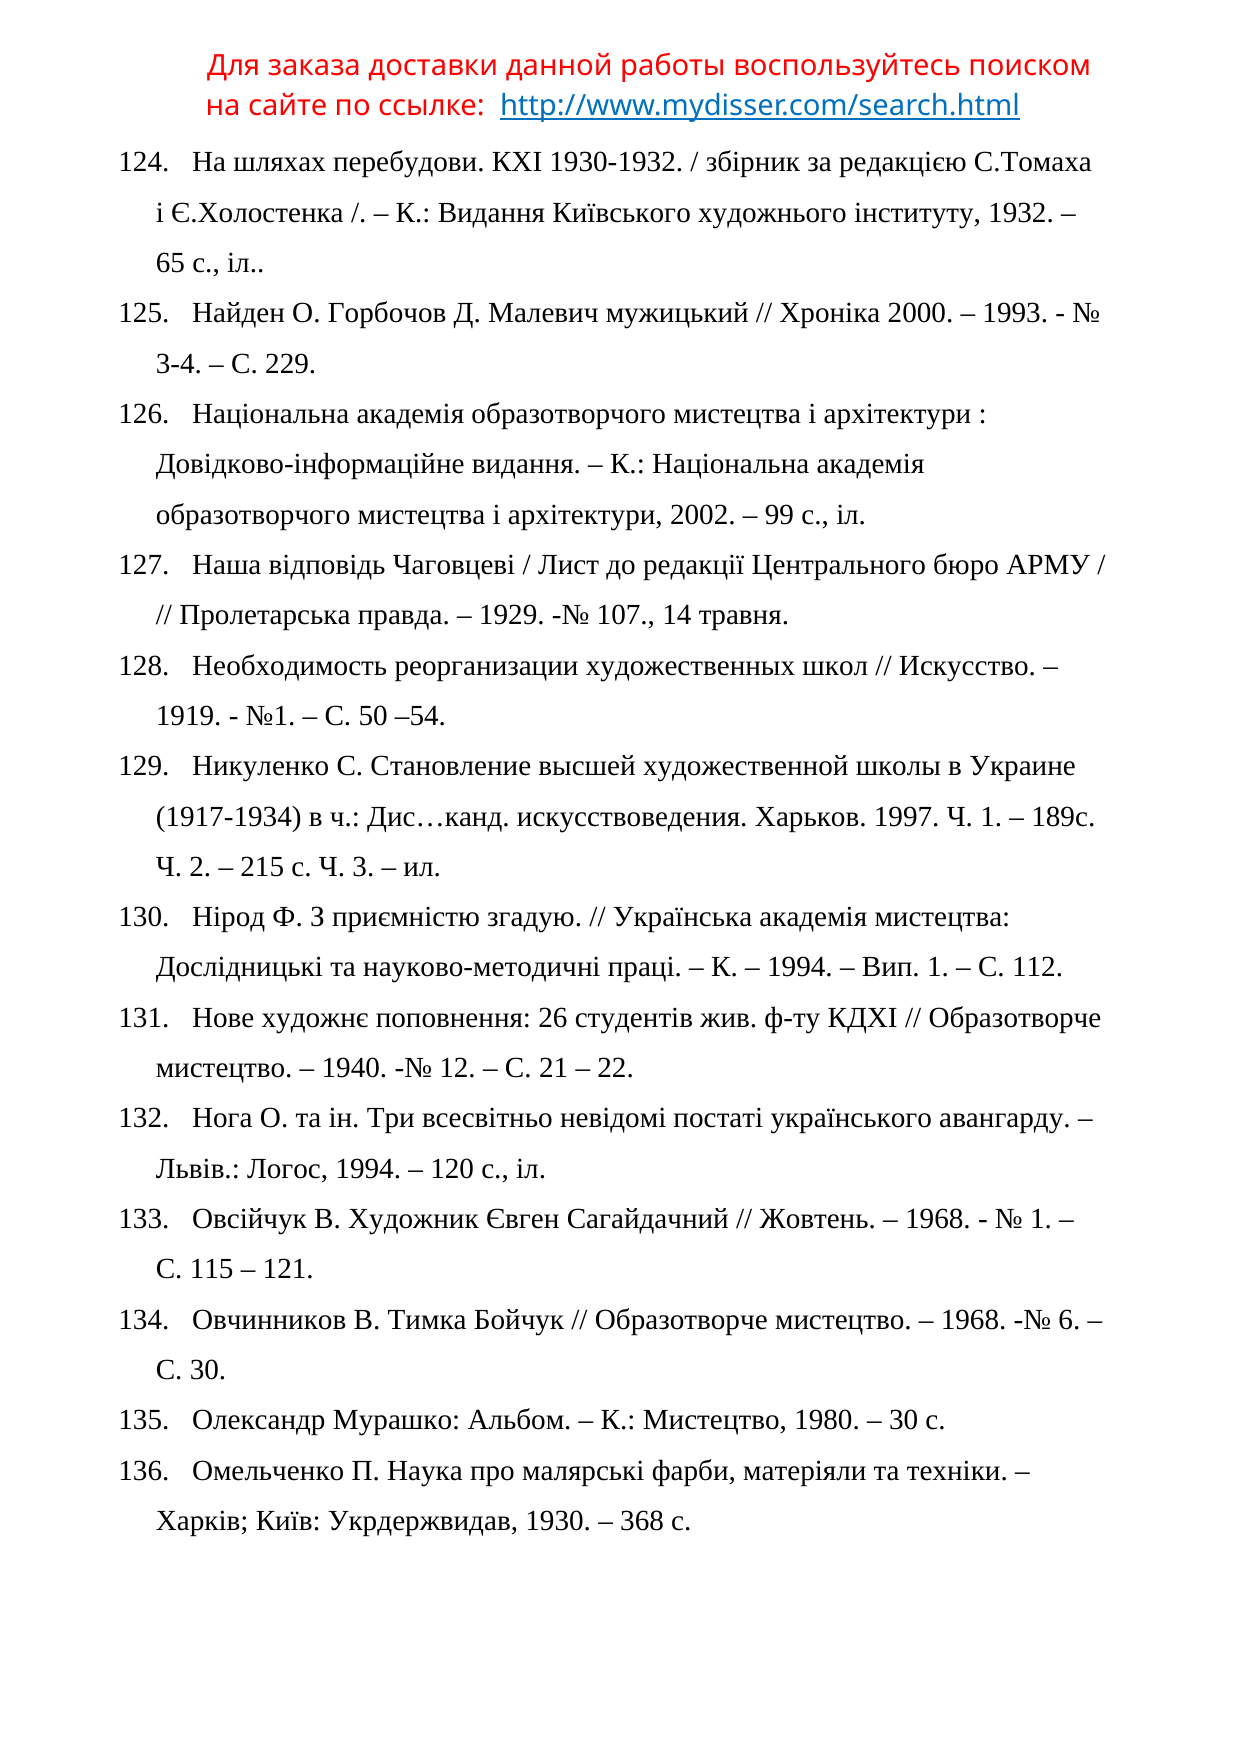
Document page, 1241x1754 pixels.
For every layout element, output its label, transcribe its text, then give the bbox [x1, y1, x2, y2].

list Нога О. та ін. Три всесвітньо невідомі постаті українського авангарду. – Львів.: Логос, 1994. – 120 с., іл. [118, 1101, 1107, 1184]
list Овсійчук В. Художник Євген Сагайдачний // Жовтень. – 1968. - № 1. – С. 115 – 121. [118, 1201, 1107, 1285]
list Національна академія образотворчого мистецтва і архітектури : Довідково-інформаційне видання. – К.: Національна академія образотворчого мистецтва і архітектури, 2002. – 99 с., іл. [118, 396, 1107, 530]
list Необходимость реорганизации художественных школ // Искусство. – 1919. - №1. – С. 50 –54. [118, 648, 1107, 732]
list Нірод Ф. З приємністю згадую. // Українська академія мистецтва: Дослідницькі та науково-методичні праці. – К. – 1994. – Вип. 1. – С. 112. [118, 899, 1107, 983]
list Омельченко П. Наука про малярські фарби, матеріяли та техніки. – Харків; Київ: Укрдержвидав, 1930. – 368 с. [118, 1453, 1107, 1537]
list Наша відповідь Чаговцеві / Лист до редакції Центрального бюро АРМУ / // Пролетарська правда. – 1929. -№ 107., 14 травня. [118, 547, 1107, 631]
list Овчинников В. Тимка Бойчук // Образотворче мистецтво. – 1968. -№ 6. – С. 30. [118, 1302, 1107, 1386]
list На шляхах перебудови. КХІ 1930-1932. / збірник за редакцією С.Томаха і Є.Холостенка /. – К.: Видання Київського художнього інституту, 1932. – 65 с., іл.. [118, 144, 1107, 279]
list Олександр Мурашко: Альбом. – К.: Мистецтво, 1980. – 30 с. [118, 1402, 1107, 1436]
list Найден О. Горбочов Д. Малевич мужицький // Хроніка 2000. – 1993. - № 3-4. – С. 229. [118, 296, 1107, 379]
list Нове художнє поповнення: 26 студентів жив. ф-ту КДХІ // Образотворче мистецтво. – 1940. -№ 12. – С. 21 – 22. [118, 1000, 1107, 1084]
list Никуленко С. Становление высшей художественной школы в Украине (1917-1934) в ч.: Дис…канд. искусствоведения. Харьков. 1997. Ч. 1. – 189с. Ч. 2. – 215 с. Ч. 3. – ил. [118, 748, 1107, 882]
